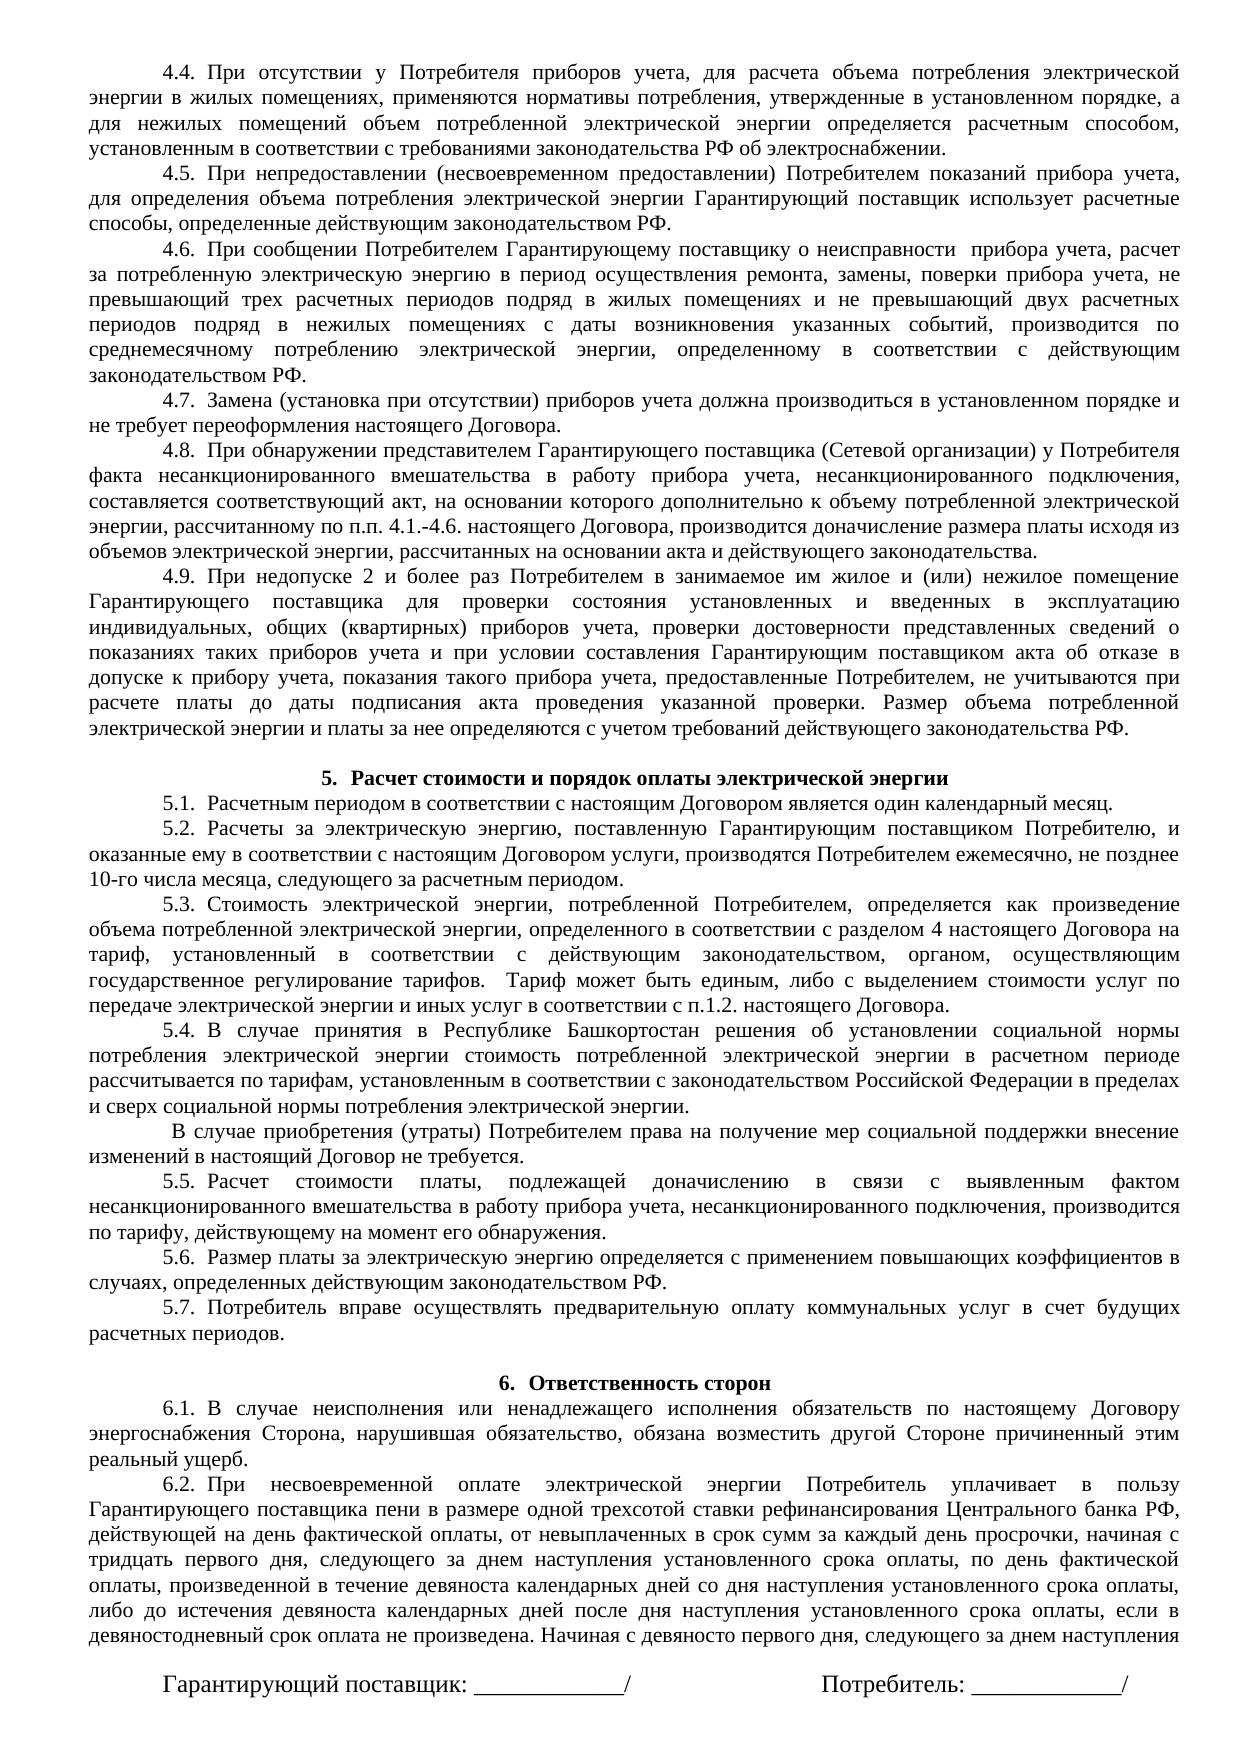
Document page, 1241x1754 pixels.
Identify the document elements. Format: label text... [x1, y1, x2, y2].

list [89, 1471, 1181, 1647]
list В случае приобретения (утраты) Потребителем права на получение мер социальной поддержки внесение изменений в настоящий Договор не требуется. [89, 1118, 1181, 1168]
list Потребитель вправе осуществлять предварительную оплату коммунальных услуг в счет будущих расчетных периодов. [89, 1294, 1181, 1345]
list Размер платы за электрическую энергию определяется с применением повышающих коэффициентов в случаях, определенных действующим законодательством РФ. [89, 1244, 1181, 1294]
list Замена (установка при отсутствии) приборов учета должна производиться в установленном порядке и не требует переоформления настоящего Договора. [89, 387, 1181, 437]
list При недопуске 2 и более раз Потребителем в занимаемое им жилое и (или) нежилое помещение Гарантирующего поставщика для проверки состояния установленных и введенных в эксплуатацию индивидуальных, общих (квартирных) приборов учета, проверки достоверности представленных сведений о показаниях таких приборов учета и при условии составления Гарантирующим поставщиком акта об отказе в допуске к прибору учета, показания такого прибора учета, предоставленные Потребителем, не учитываются при расчете платы до даты подписания акта проведения указанной проверки. Размер объема потребленной электрической энергии и платы за нее определяются с учетом требований действующего законодательства РФ. [89, 563, 1181, 740]
list При непредоставлении (несвоевременном предоставлении) Потребителем показаний прибора учета, для определения объема потребления электрической энергии Гарантирующий поставщик использует расчетные способы, определенные действующим законодательством РФ. [89, 160, 1181, 236]
list Расчет стоимости платы, подлежащей доначислению в связи с выявленным фактом несанкционированного вмешательства в работу прибора учета, несанкционированного подключения, производится по тарифу, действующему на момент его обнаружения. [89, 1168, 1181, 1244]
list Расчетным периодом в соответствии с настоящим Договором является один календарный месяц. [89, 790, 1181, 815]
list Расчеты за электрическую энергию, поставленную Гарантирующим поставщиком Потребителю, и оказанные ему в соответствии с настоящим Договором услуги, производятся Потребителем ежемесячно, не позднее 10-го числа месяца, следующего за расчетным периодом. [89, 815, 1181, 891]
list Расчет стоимости и порядок оплаты электрической энергии [89, 765, 1181, 790]
list При обнаружении представителем Гарантирующего поставщика (Сетевой организации) у Потребителя факта несанкционированного вмешательства в работу прибора учета, несанкционированного подключения, составляется соответствующий акт, на основании которого дополнительно к объему потребленной электрической энергии, рассчитанному по п.п. 4.1.-4.6. настоящего Договора, производится доначисление размера платы исходя из объемов электрической энергии, рассчитанных на основании акта и действующего законодательства. [89, 437, 1181, 563]
list Стоимость электрической энергии, потребленной Потребителем, определяется как произведение объема потребленной электрической энергии, определенного в соответствии с разделом 4 настоящего Договора на тариф, установленный в соответствии с действующим законодательством, органом, осуществляющим государственное регулирование тарифов. Тариф может быть единым, либо с выделением стоимости услуг по передаче электрической энергии и иных услуг в соответствии с п.1.2. настоящего Договора. [89, 891, 1181, 1017]
list В случае принятия в Республике Башкортостан решения об установлении социальной нормы потребления электрической энергии стоимость потребленной электрической энергии в расчетном периоде рассчитывается по тарифам, установленным в соответствии с законодательством Российской Федерации в пределах и сверх социальной нормы потребления электрической энергии. [89, 1017, 1181, 1118]
list При отсутствии у Потребителя приборов учета, для расчета объема потребления электрической энергии в жилых помещениях, применяются нормативы потребления, утвержденные в установленном порядке, а для нежилых помещений объем потребленной электрической энергии определяется расчетным способом, установленным в соответствии с требованиями законодательства РФ об электроснабжении. [89, 59, 1181, 160]
list При сообщении Потребителем Гарантирующему поставщику о неисправности прибора учета, расчет за потребленную электрическую энергию в период осуществления ремонта, замены, поверки прибора учета, не превышающий трех расчетных периодов подряд в жилых помещениях и не превышающий двух расчетных периодов подряд в нежилых помещениях с даты возникновения указанных событий, производится по среднемесячному потреблению электрической энергии, определенному в соответствии с действующим законодательством РФ. [89, 236, 1181, 387]
list Ответственность сторон [89, 1370, 1181, 1395]
list В случае неисполнения или ненадлежащего исполнения обязательств по настоящему Договору энергоснабжения Сторона, нарушившая обязательство, обязана возместить другой Стороне причиненный этим реальный ущерб. [89, 1395, 1181, 1471]
